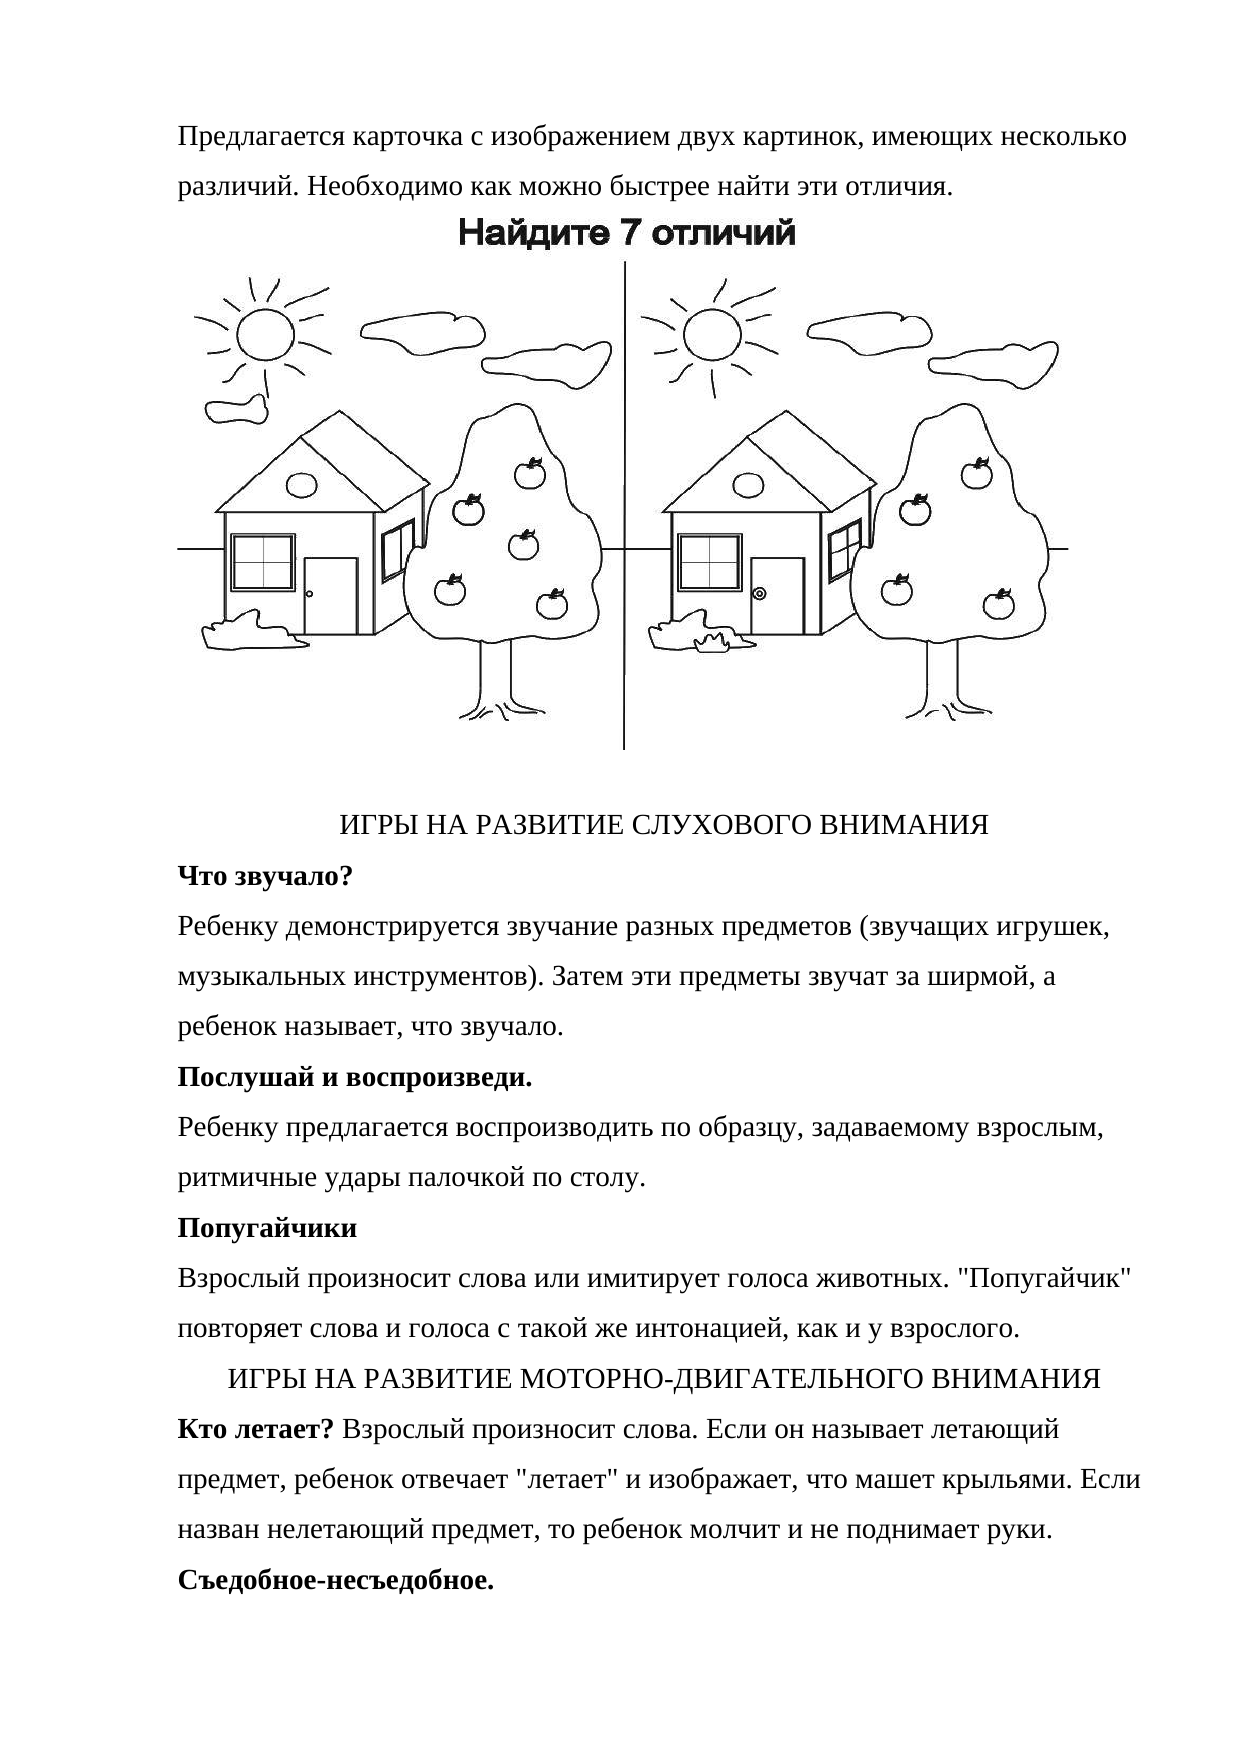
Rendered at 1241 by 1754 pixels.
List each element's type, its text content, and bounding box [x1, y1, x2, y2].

text Съедобное-несъедобное. [177, 1562, 1152, 1596]
text Ребенку демонстрируется звучание разных предметов (звучащих игрушек, музыкальных инструментов). Затем эти предметы звучат за ширмой, а ребенок называет, что звучало. [177, 908, 1152, 1042]
text Ребенку предлагается воспроизводить по образцу, задаваемому взрослым, ритмичные удары палочкой по столу. [177, 1109, 1152, 1193]
text Послушай и воспроизведи. [177, 1059, 1152, 1092]
text Что звучало? [177, 858, 1152, 891]
picture [177, 218, 1069, 750]
text ИГРЫ НА РАЗВИТИЕ МОТОРНО-ДВИГАТЕЛЬНОГО ВНИМАНИЯ [177, 1361, 1152, 1394]
text Предлагается карточка с изображением двух картинок, имеющих несколько различий. Необходимо как можно быстрее найти эти отличия. [177, 118, 1152, 202]
text Взрослый произносит слова или имитирует голоса животных. "Попугайчик" повторяет слова и голоса с такой же интонацией, как и у взрослого. [177, 1260, 1152, 1344]
text Кто летает? Взрослый произносит слова. Если он называет летающий предмет, ребенок отвечает "летает" и изображает, что машет крыльями. Если назван нелетающий предмет, то ребенок молчит и не поднимает руки. [177, 1411, 1152, 1545]
text Попугайчики [177, 1210, 1152, 1243]
text ИГРЫ НА РАЗВИТИЕ СЛУХОВОГО ВНИМАНИЯ [177, 807, 1152, 841]
